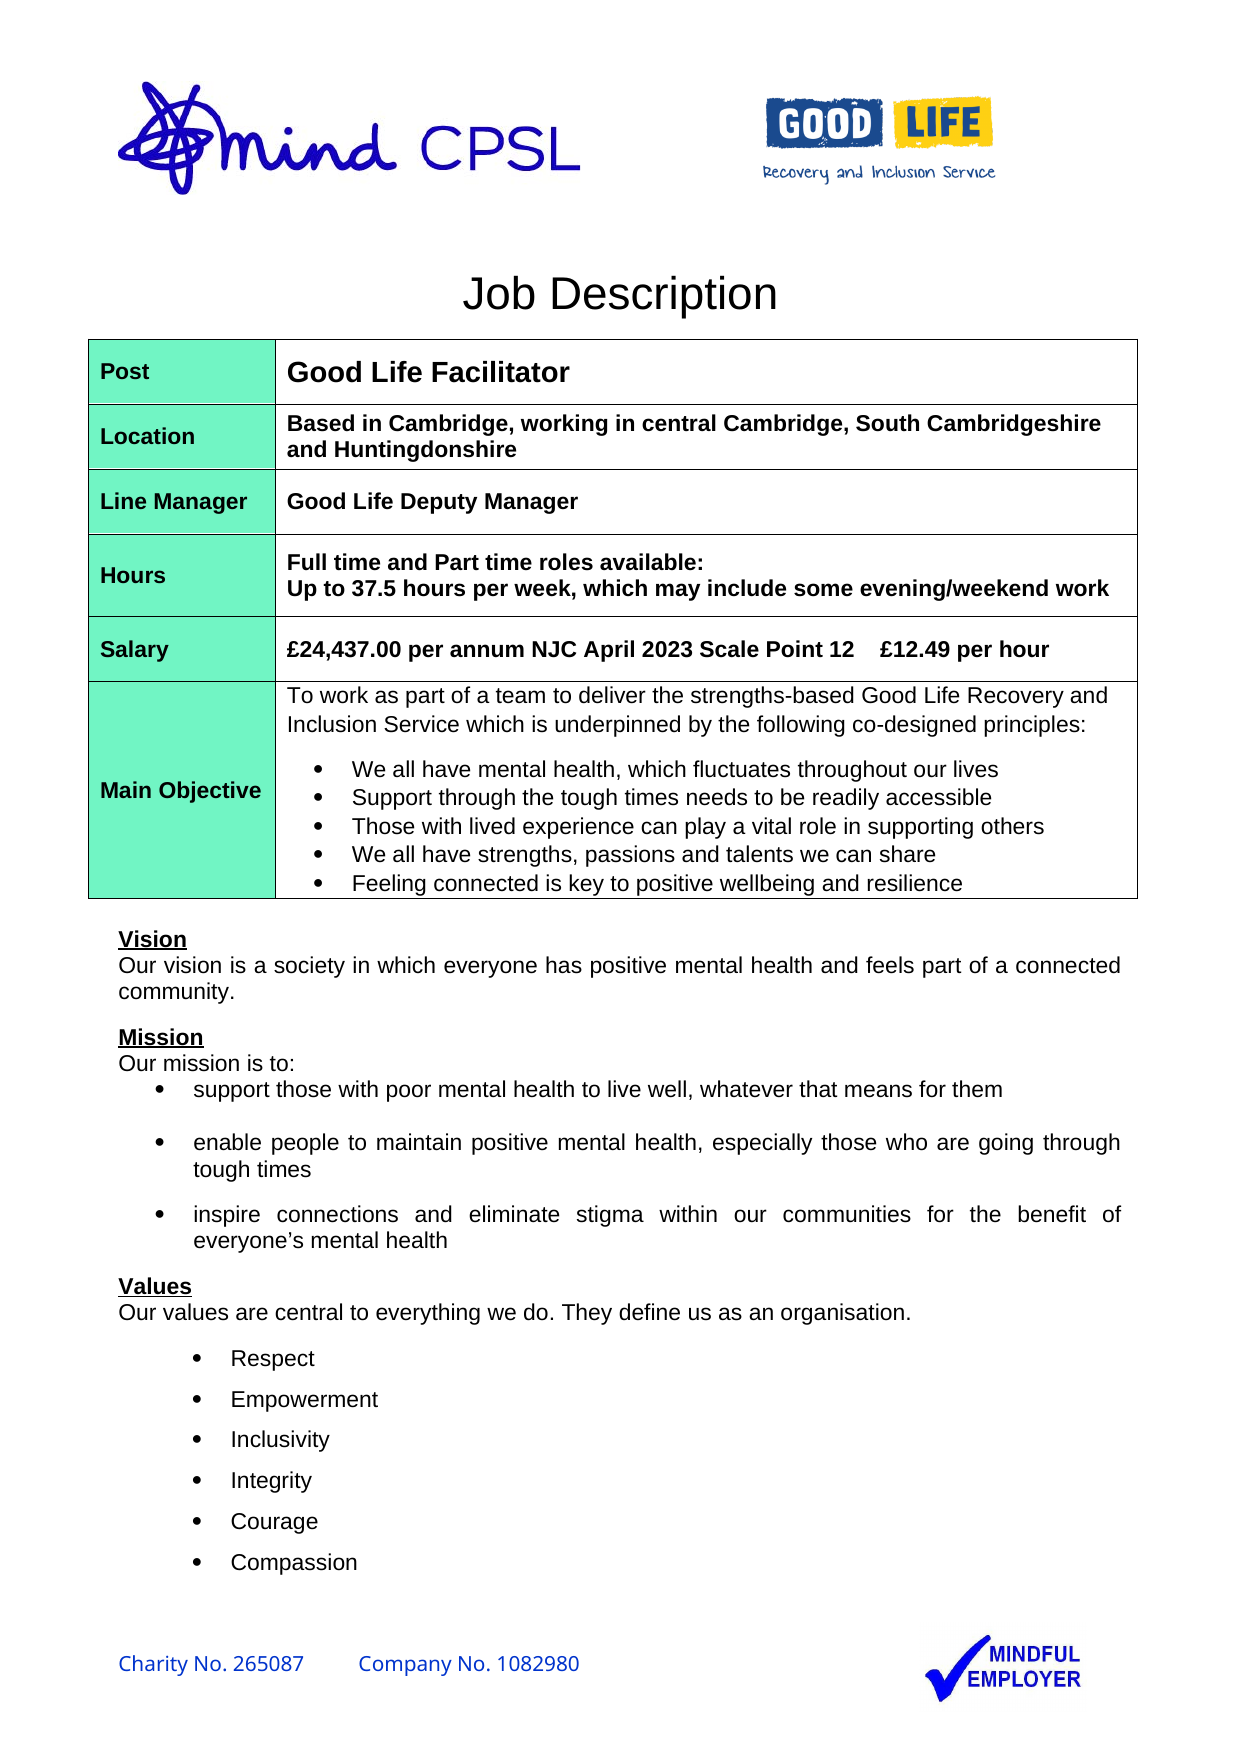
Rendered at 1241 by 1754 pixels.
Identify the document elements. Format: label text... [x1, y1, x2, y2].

list Integrity [193, 1467, 1122, 1493]
picture [118, 81, 581, 195]
picture [918, 1622, 1088, 1712]
table_cell Hours [89, 535, 275, 616]
text Vision [118, 926, 1122, 952]
list Compassion [193, 1548, 1122, 1575]
table_header Post [89, 340, 275, 403]
table_cell Good Life Deputy Manager [276, 470, 1137, 533]
table_cell Full time and Part time roles available: Up to 37.5 hours per week, which may include some evening/weekend work [276, 535, 1137, 616]
list support those with poor mental health to live well, whatever that means for them [156, 1076, 1122, 1103]
table_cell Location [89, 405, 275, 468]
list Empowerment [193, 1386, 1122, 1412]
text Values [118, 1273, 1122, 1299]
text Job Description [118, 267, 1122, 319]
table_cell To work as part of a team to deliver the strengths-based Good Life Recovery and Inclusion Service which is underpinned by the following co-designed principles: We all have mental health, which fluctuates throughout our lives Support through the tough times needs to be readily accessible Those with lived experience can play a vital role in supporting others We all have strengths, passions and talents we can share Feeling connected is key to positive wellbeing and resilience [276, 682, 1137, 898]
list enable people to maintain positive mental health, especially those who are going through tough times [156, 1129, 1122, 1182]
text Our vision is a society in which everyone has positive mental health and feels part of a connected community. [118, 952, 1122, 1004]
table_header Good Life Facilitator [276, 340, 1137, 403]
list inspire connections and eliminate stigma within our communities for the benefit of everyone’s mental health [156, 1201, 1122, 1254]
table_cell £24,437.00 per annum NJC April 2023 Scale Point 12 £12.49 per hour [276, 617, 1137, 681]
picture [749, 83, 1007, 195]
table_cell Based in Cambridge, working in central Cambridge, South Cambridgeshire and Huntingdonshire [276, 405, 1137, 468]
text Mission [118, 1024, 1122, 1050]
table_cell Main Objective [89, 682, 275, 898]
text Our values are central to everything we do. They define us as an organisation. [118, 1299, 1122, 1326]
list Courage [193, 1508, 1122, 1534]
text Our mission is to: [118, 1050, 1122, 1076]
table_cell Salary [89, 617, 275, 681]
list Respect [193, 1345, 1122, 1371]
table_cell Line Manager [89, 470, 275, 533]
list Inclusivity [193, 1426, 1122, 1453]
